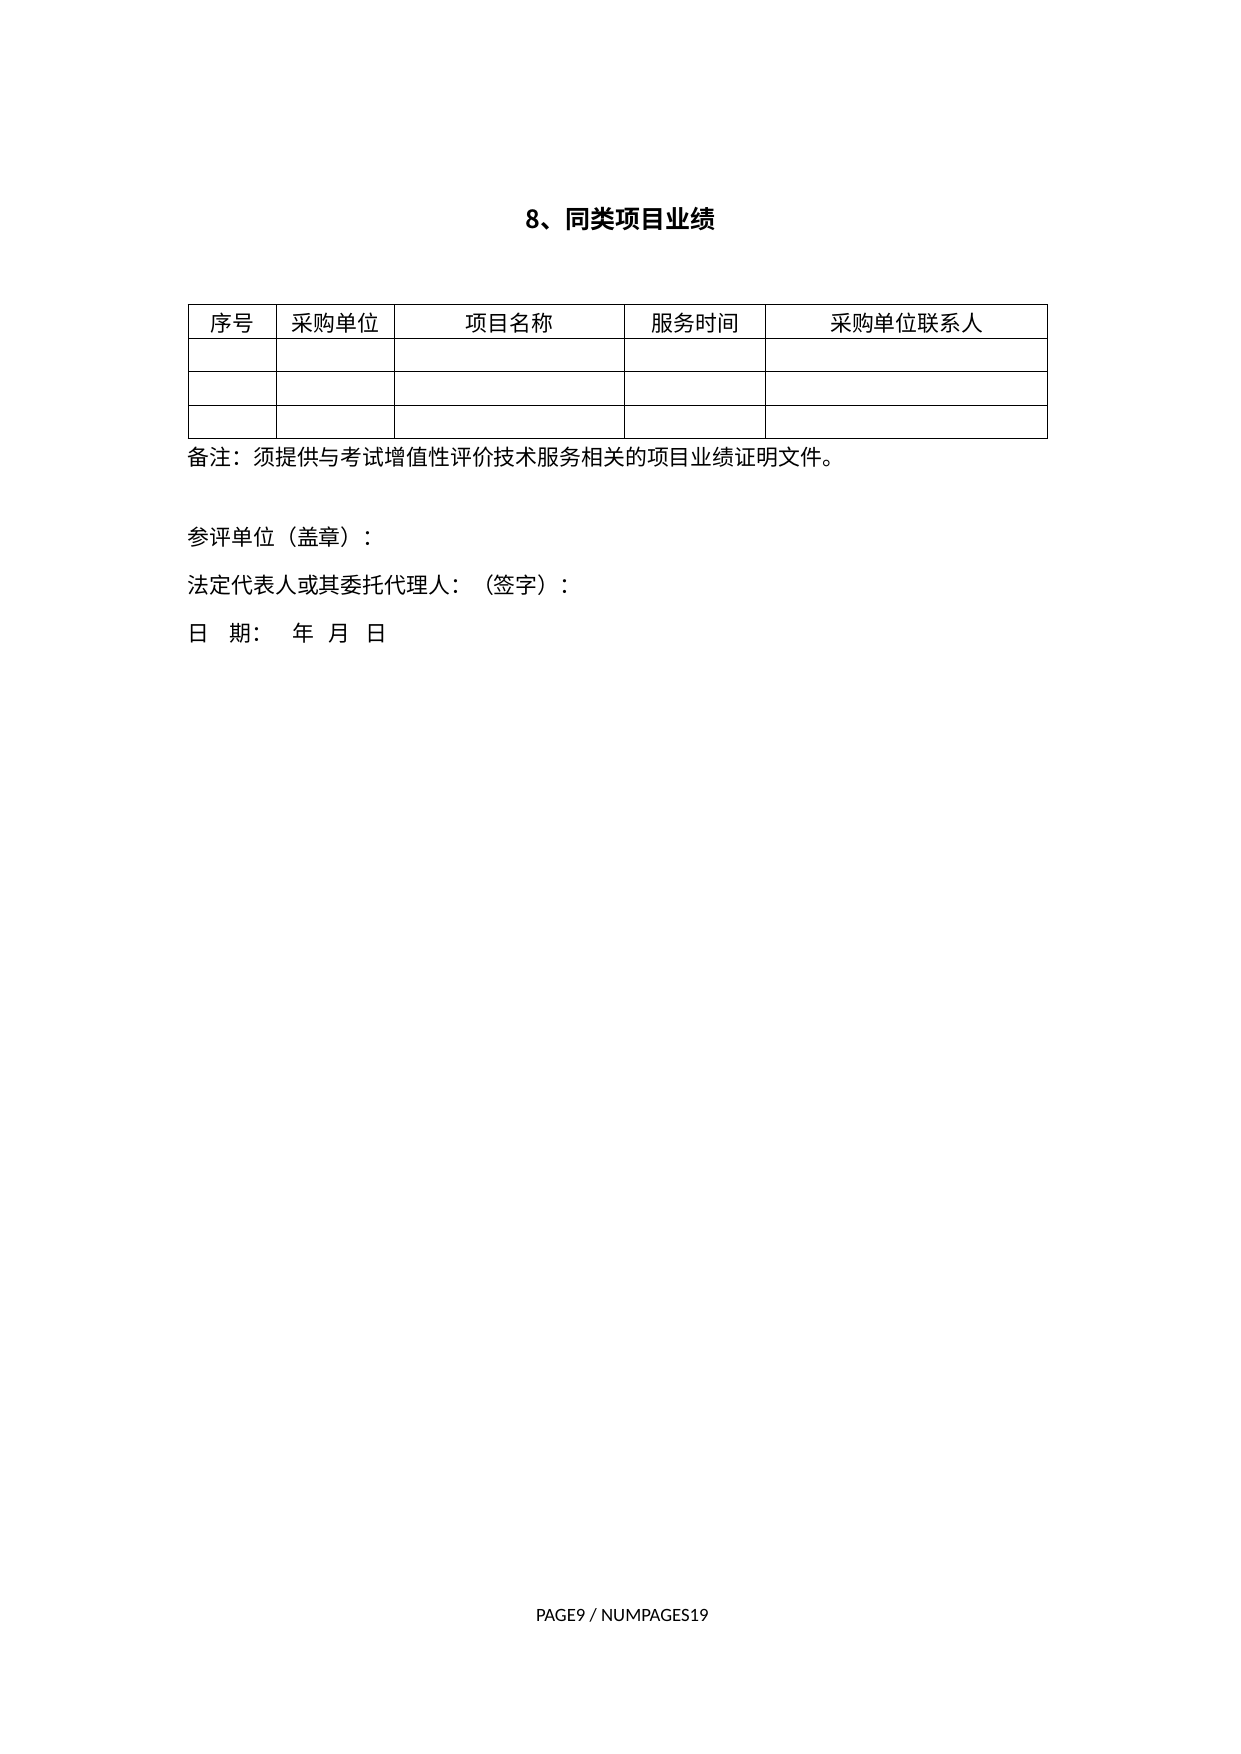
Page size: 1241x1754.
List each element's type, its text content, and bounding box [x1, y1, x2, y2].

table_cell [189, 406, 276, 438]
table_cell [625, 339, 765, 371]
table_cell [766, 372, 1047, 405]
subtitle 8、同类项目业绩 [187, 186, 1053, 251]
table_cell [766, 406, 1047, 438]
table_cell [189, 372, 276, 405]
table_header 序号 [189, 305, 276, 338]
table_header 项目名称 [395, 305, 624, 338]
text 法定代表人或其委托代理人：（签字）： [187, 568, 1053, 600]
table_header 采购单位 [277, 305, 394, 338]
table_cell [277, 372, 394, 405]
table_cell [395, 406, 624, 438]
table_header 采购单位联系人 [766, 305, 1047, 338]
table_cell [625, 406, 765, 438]
text 参评单位（盖章）： [187, 519, 1053, 552]
text 备注：须提供与考试增值性评价技术服务相关的项目业绩证明文件。 [187, 439, 1053, 472]
table_cell [189, 339, 276, 371]
table_cell [766, 339, 1047, 371]
table_cell [277, 339, 394, 371]
table_header 服务时间 [625, 305, 765, 338]
table_cell [395, 339, 624, 371]
text 日 期： 年 月 日 [187, 616, 1053, 648]
table_cell [395, 372, 624, 405]
table_cell [625, 372, 765, 405]
table_cell [277, 406, 394, 438]
